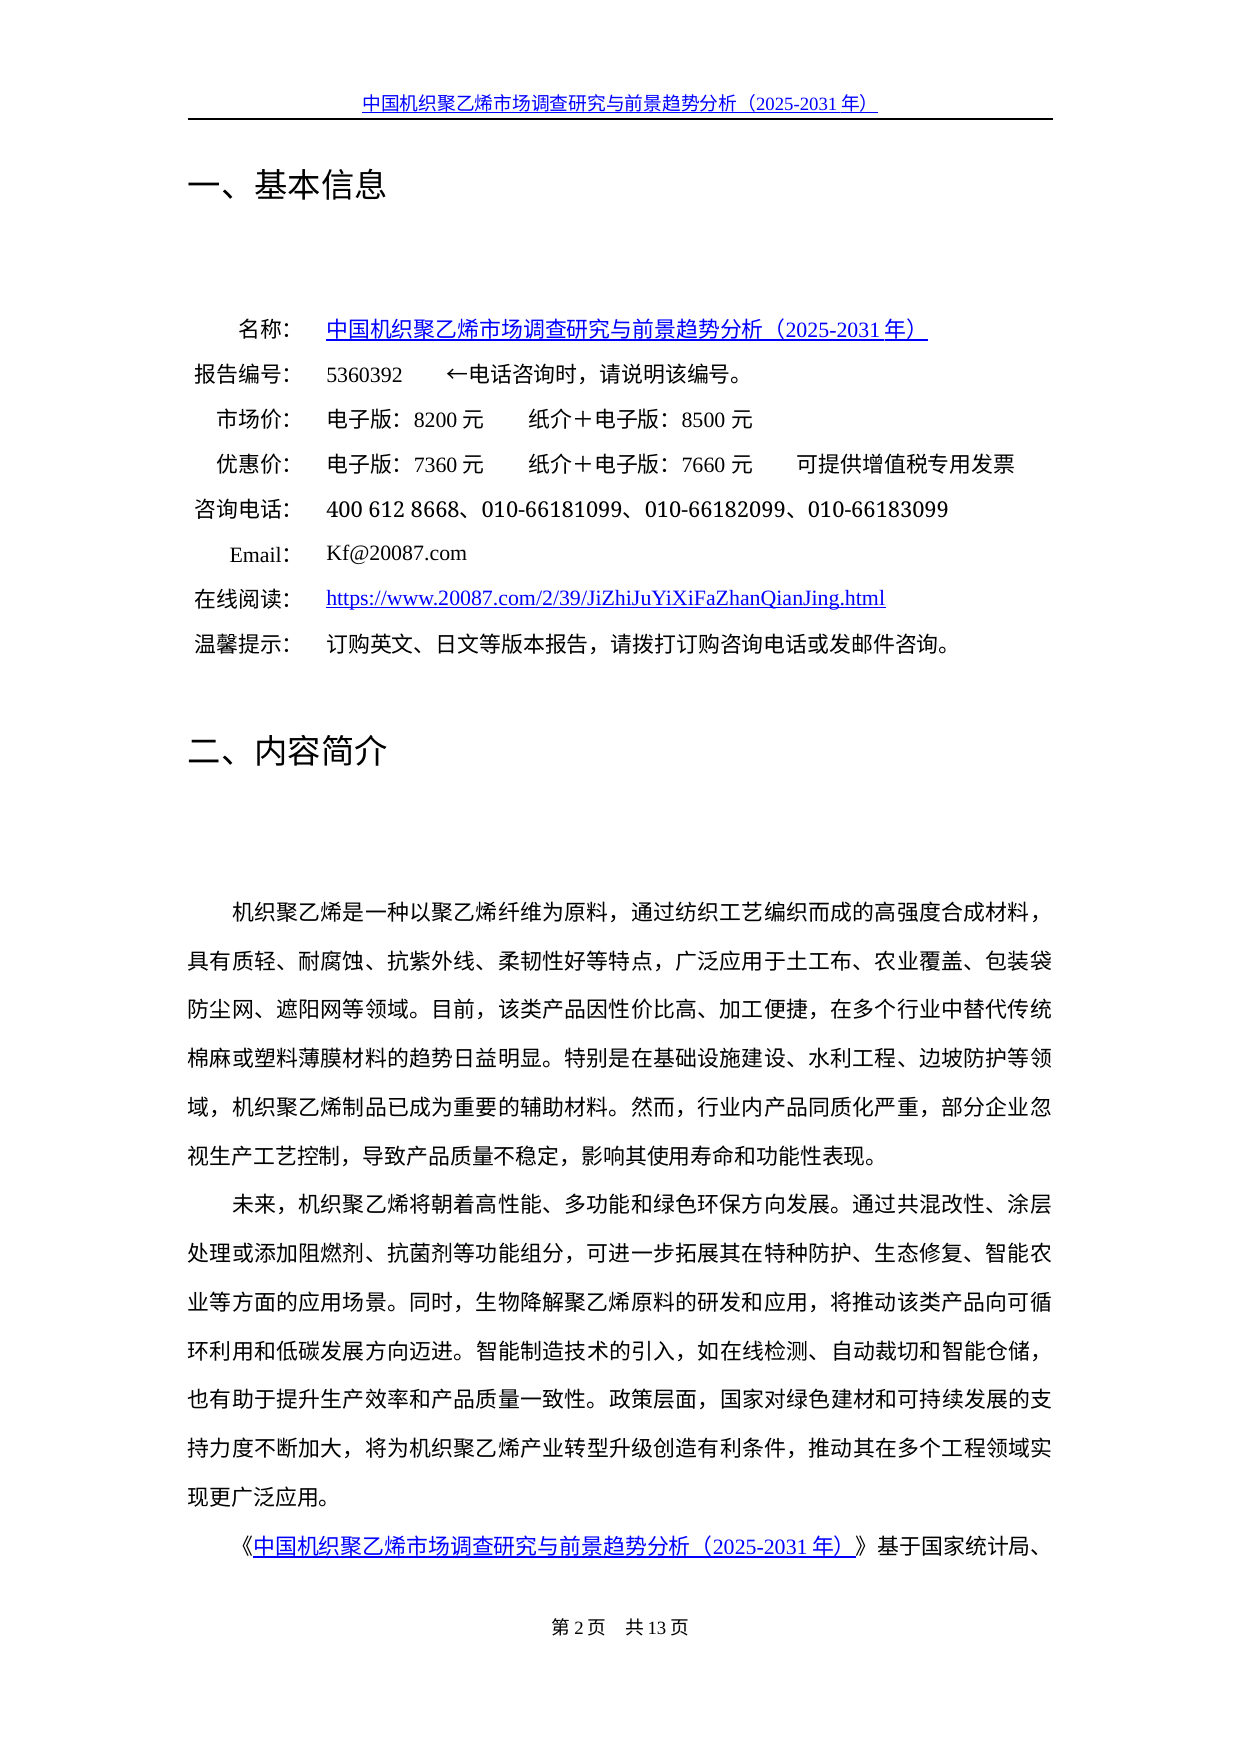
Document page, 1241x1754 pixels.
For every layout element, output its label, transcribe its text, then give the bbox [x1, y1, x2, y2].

table_cell 优惠价： [167, 447, 315, 492]
title 一、基本信息 [187, 150, 1053, 215]
table_cell 5360392 ←电话咨询时，请说明该编号。 [315, 357, 1073, 402]
table_cell Kf@20087.com [315, 537, 1073, 582]
table_cell 在线阅读： [167, 582, 315, 627]
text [187, 894, 1053, 1561]
table_cell 电子版：8200 元 纸介＋电子版：8500 元 [315, 402, 1073, 447]
table_cell [315, 582, 1073, 627]
table_cell 温馨提示： [167, 627, 315, 672]
table_cell Email： [167, 537, 315, 582]
table_cell 电子版：7360 元 纸介＋电子版：7660 元 可提供增值税专用发票 [315, 447, 1073, 492]
table_cell 订购英文、日文等版本报告，请拨打订购咨询电话或发邮件咨询。 [315, 627, 1073, 672]
table_cell 报告编号： [167, 357, 315, 402]
table_header 名称： [167, 312, 315, 357]
table_cell 市场价： [167, 402, 315, 447]
table_cell 咨询电话： [167, 492, 315, 537]
title 二、内容简介 [187, 717, 1053, 782]
table_header 中国机织聚乙烯市场调查研究与前景趋势分析（2025-2031年） [315, 312, 1073, 357]
table_cell 400 612 8668、010-66181099、010-66182099、010-66183099 [315, 492, 1073, 537]
